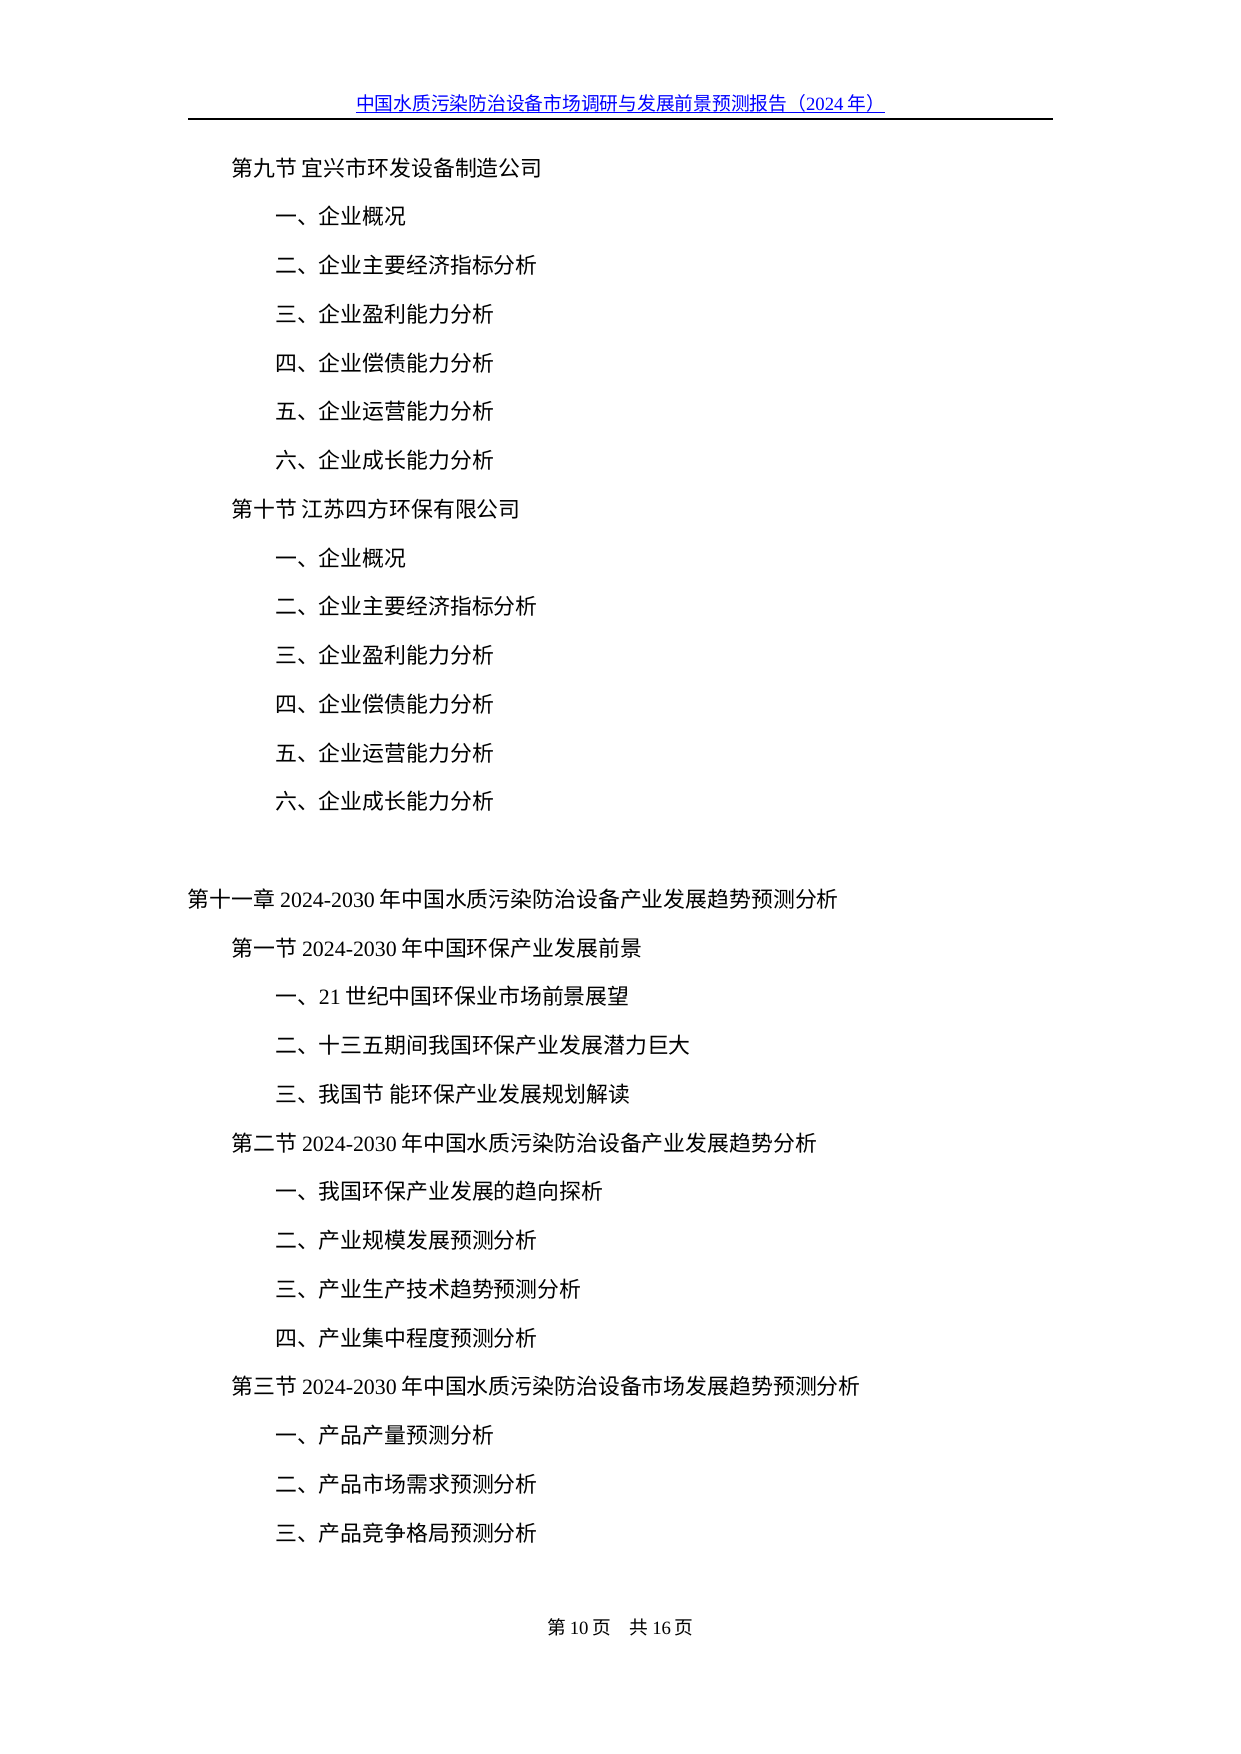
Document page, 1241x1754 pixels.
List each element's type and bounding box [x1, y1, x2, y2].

text [187, 150, 1053, 1548]
